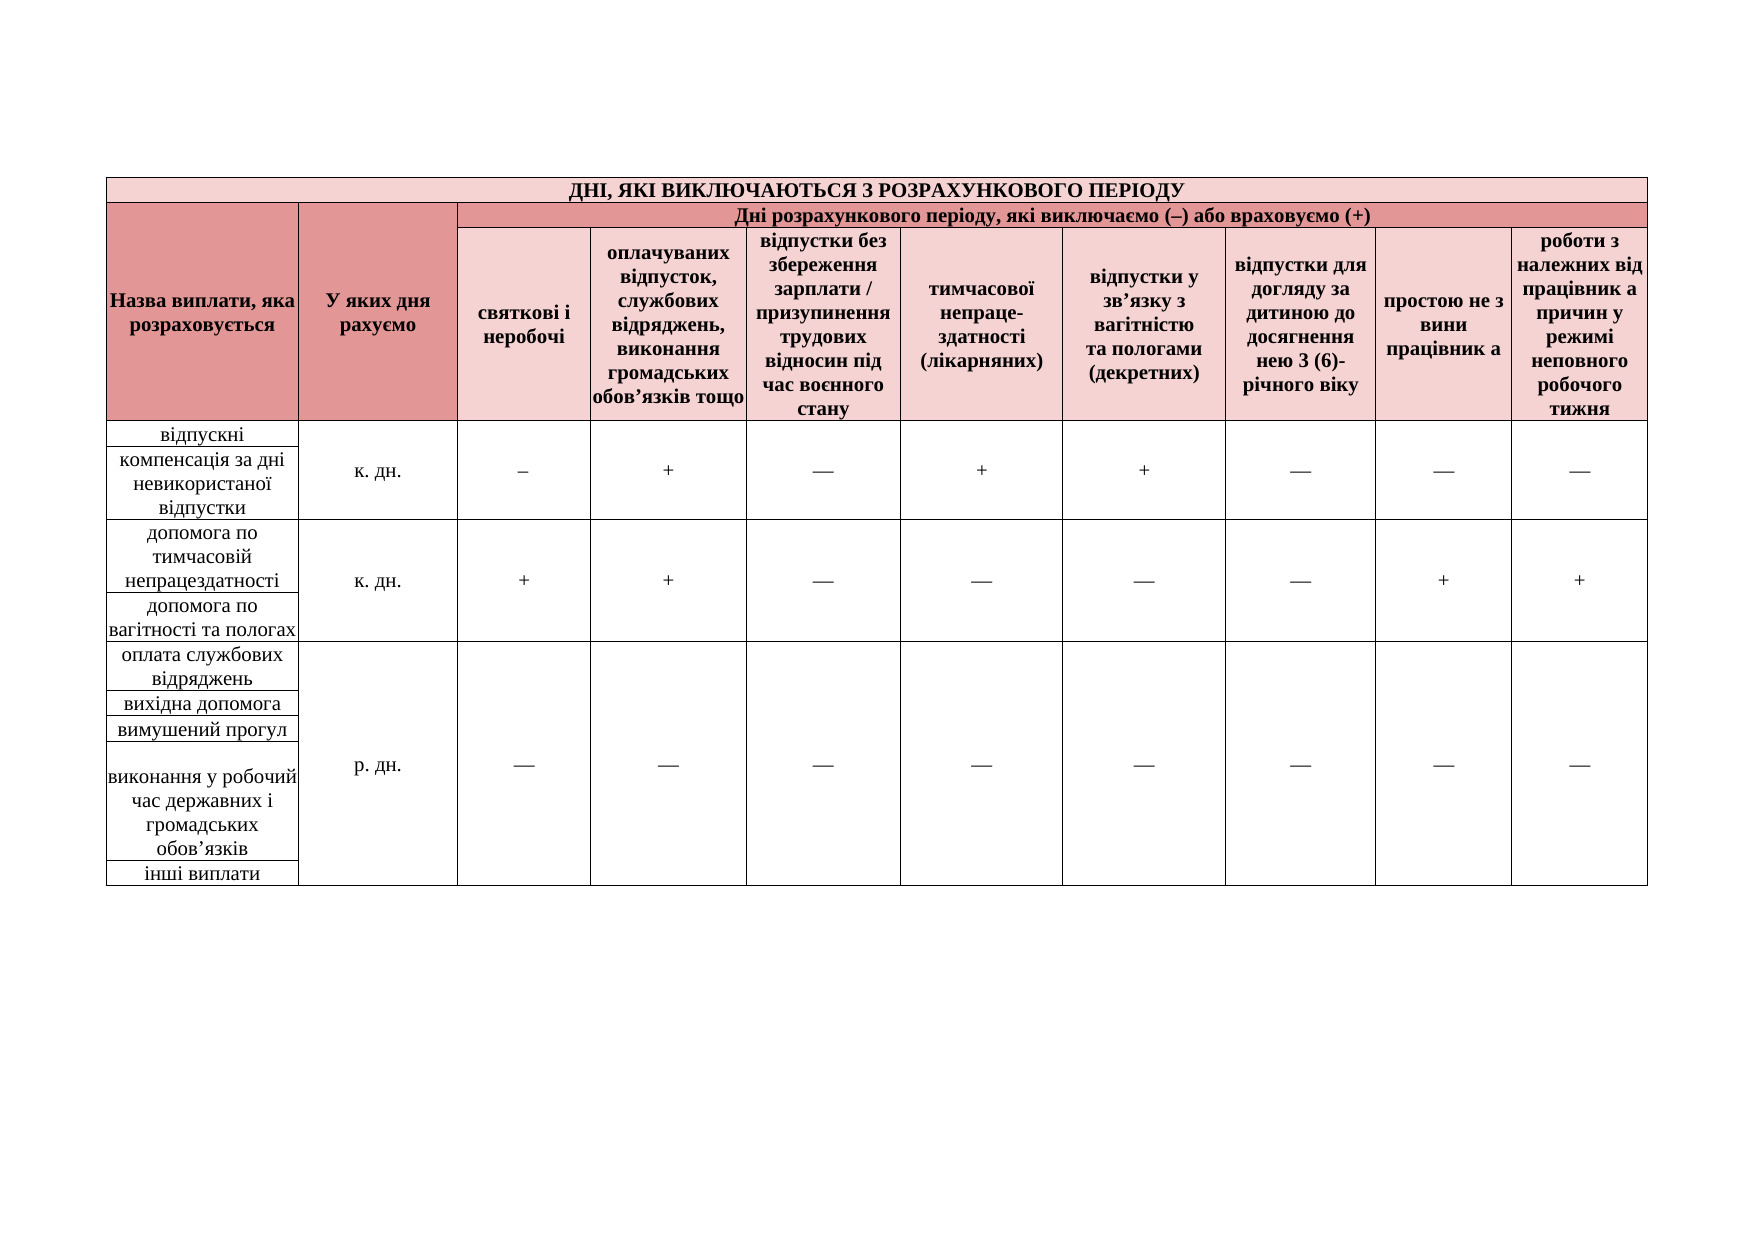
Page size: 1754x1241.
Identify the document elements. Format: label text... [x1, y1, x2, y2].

table_cell — [1512, 642, 1647, 885]
table_cell роботи з належних від працівник а причин у режимі неповного робочого тижня [1512, 228, 1647, 420]
table_cell — [1376, 421, 1511, 519]
table_cell Дні розрахункового періоду, які виключаємо (–) або враховуємо (+) [458, 203, 1647, 227]
table_cell — [901, 520, 1062, 641]
table_cell відпустки без збереження зарплати / призупинення трудових відносин під час воєнного стану [747, 228, 900, 420]
table_cell вимушений прогул [107, 716, 298, 741]
table_cell відпустки для догляду за дитиною до досягнення нею 3 (6)- річного віку [1226, 228, 1375, 420]
table_cell вихідна допомога [107, 691, 298, 715]
table_cell оплата службових відряджень [107, 642, 298, 690]
table_cell відпустки у зв’язку з вагітністю та пологами (декретних) [1063, 228, 1225, 420]
table_cell відпускні [107, 421, 298, 446]
table_cell — [458, 642, 590, 885]
table_cell У яких дня рахуємо [299, 203, 457, 420]
table_cell Назва виплати, яка розраховується [107, 203, 298, 420]
table_cell + [591, 520, 746, 641]
table_cell + [1512, 520, 1647, 641]
table_cell + [458, 520, 590, 641]
table_cell — [1226, 520, 1375, 641]
table_cell допомога по вагітності та пологах [107, 593, 298, 641]
table_cell — [747, 421, 900, 519]
table_cell к. дн. [299, 421, 457, 519]
table_cell — [747, 642, 900, 885]
table_cell — [1226, 421, 1375, 519]
table_cell — [591, 642, 746, 885]
table_cell — [1512, 421, 1647, 519]
table_cell компенсація за дні невикористаної відпустки [107, 447, 298, 519]
table_cell р. дн. [299, 642, 457, 885]
table_cell — [1063, 520, 1225, 641]
table_cell + [1376, 520, 1511, 641]
table_cell — [1376, 642, 1511, 885]
table_cell святкові і неробочі [458, 228, 590, 420]
table_cell — [1226, 642, 1375, 885]
table_cell допомога по тимчасовій непрацездатності [107, 520, 298, 592]
table_cell — [901, 642, 1062, 885]
table_cell — [747, 520, 900, 641]
table_cell тимчасової непрацездатності (лікарняних) [901, 228, 1062, 420]
table_cell + [901, 421, 1062, 519]
table_cell — [1063, 642, 1225, 885]
table_cell інші виплати [107, 861, 298, 885]
table_cell оплачуваних відпусток, службових відряджень, виконання громадських обов’язків тощо [591, 228, 746, 420]
table_cell + [1063, 421, 1225, 519]
table_cell виконання у робочий час державних і громадських обов’язків [107, 742, 298, 860]
table_cell + [591, 421, 746, 519]
table_cell к. дн. [299, 520, 457, 641]
table_header ДНІ, ЯКІ ВИКЛЮЧАЮТЬСЯ З РОЗРАХУНКОВОГО ПЕРІОДУ [107, 178, 1647, 202]
table_cell – [458, 421, 590, 519]
table_cell простою не з вини працівник а [1376, 228, 1511, 420]
